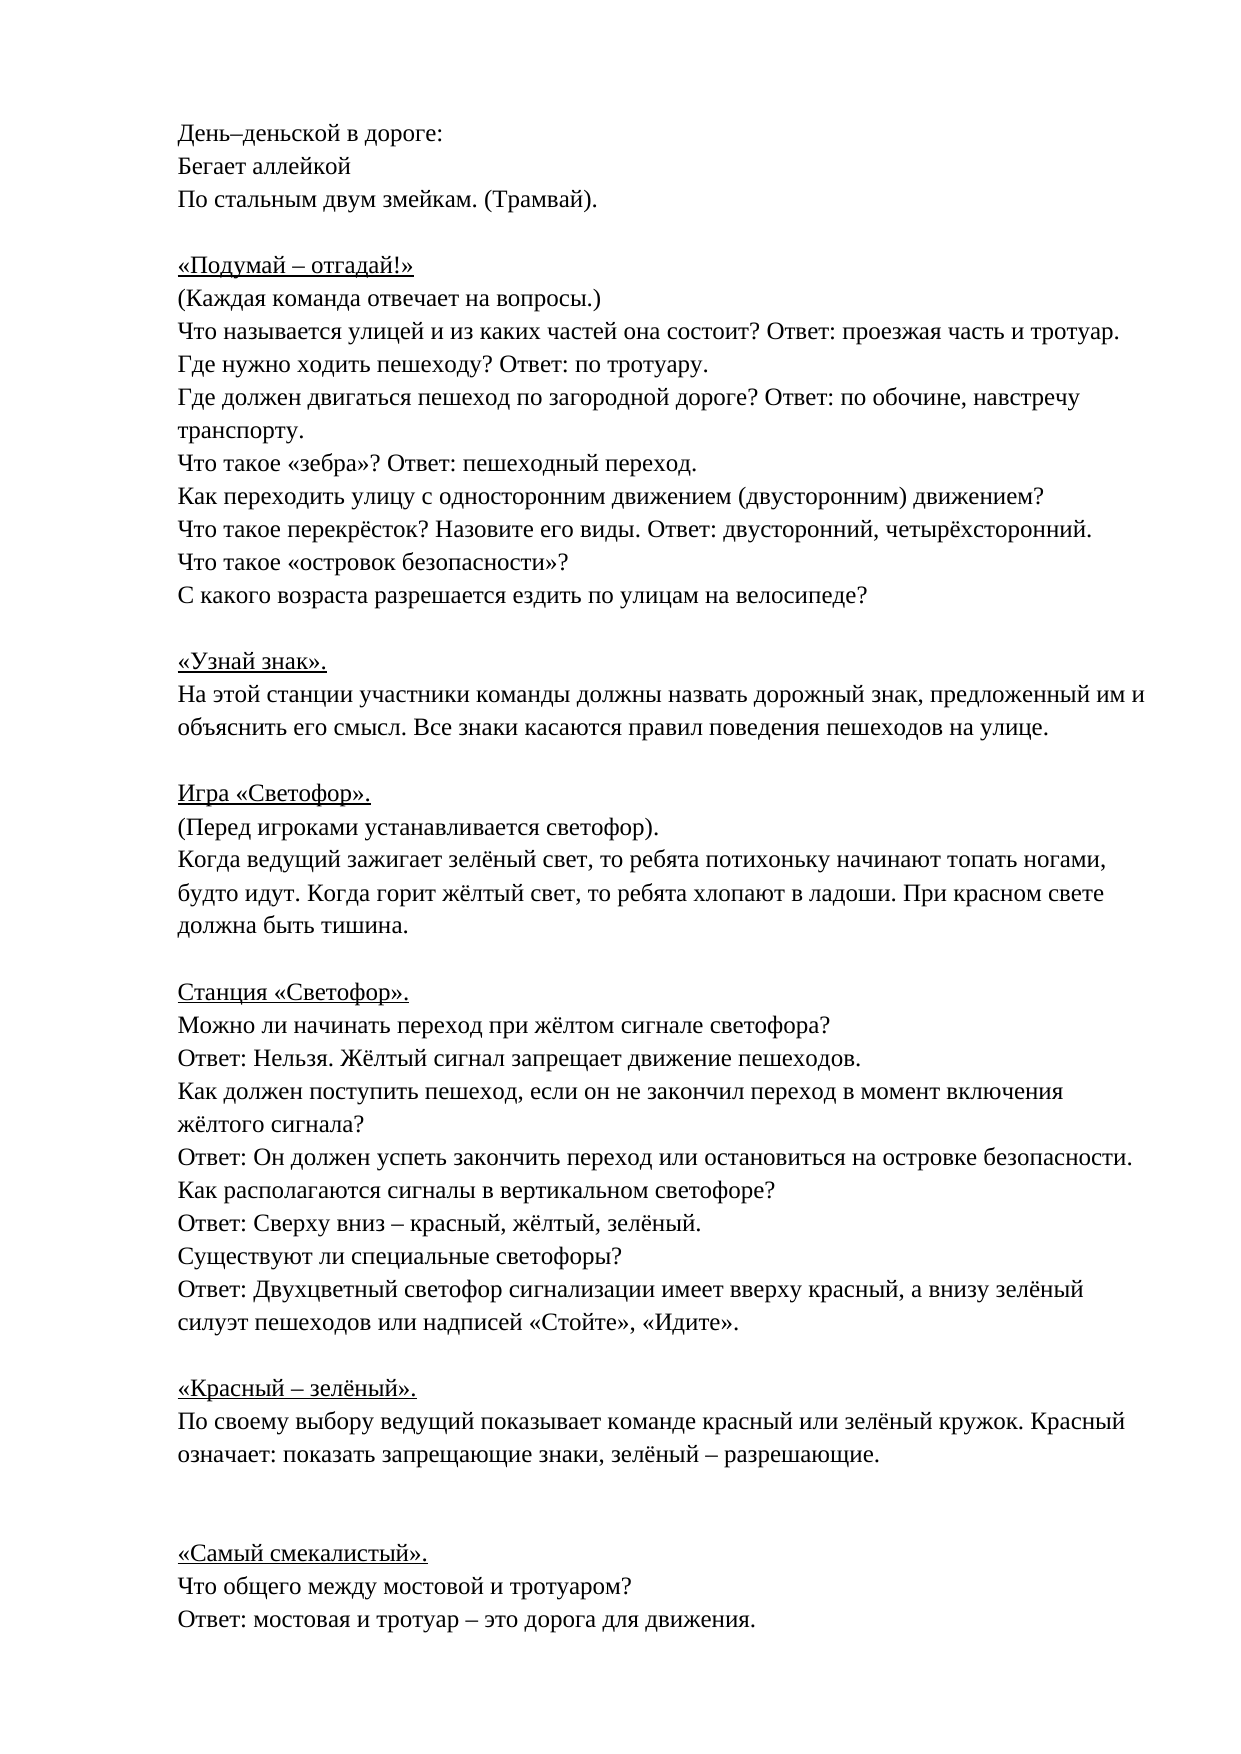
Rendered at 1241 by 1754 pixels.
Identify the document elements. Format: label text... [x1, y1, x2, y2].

text С какого возраста разрешается ездить по улицам на велосипеде? [177, 580, 1152, 609]
text Бегает аллейкой [177, 151, 1152, 180]
text (Каждая команда отвечает на вопросы.) [177, 283, 1152, 312]
text Ответ: Он должен успеть закончить переход или остановиться на островке безопасности. [177, 1142, 1152, 1171]
text «Самый смекалистый». [177, 1538, 1152, 1567]
text Что общего между мостовой и тротуаром? [177, 1571, 1152, 1600]
text Ответ: Сверху вниз – красный, жёлтый, зелёный. [177, 1208, 1152, 1237]
text Игра «Светофор». [177, 778, 1152, 807]
text Существуют ли специальные светофоры? [177, 1241, 1152, 1269]
text Что такое «островок безопасности»? [177, 547, 1152, 576]
text «Подумай – отгадай!» [177, 250, 1152, 279]
text Что такое перекрёсток? Назовите его виды. Ответ: двусторонний, четырёхсторонний. [177, 514, 1152, 543]
text Ответ: Двухцветный светофор сигнализации имеет вверху красный, а внизу зелёный силуэт пешеходов или надписей «Стойте», «Идите». [177, 1274, 1152, 1336]
text Можно ли начинать переход при жёлтом сигнале светофора? [177, 1010, 1152, 1038]
text Ответ: мостовая и тротуар – это дорога для движения. [177, 1604, 1152, 1633]
text Что такое «зебра»? Ответ: пешеходный переход. [177, 448, 1152, 477]
text По своему выбору ведущий показывает команде красный или зелёный кружок. Красный означает: показать запрещающие знаки, зелёный – разрешающие. [177, 1406, 1152, 1468]
text Что называется улицей и из каких частей она состоит? Ответ: проезжая часть и тротуар. [177, 316, 1152, 345]
text (Перед игроками устанавливается светофор). [177, 812, 1152, 840]
text Как располагаются сигналы в вертикальном светофоре? [177, 1175, 1152, 1203]
text Как должен поступить пешеход, если он не закончил переход в момент включения жёлтого сигнала? [177, 1076, 1152, 1137]
text Где нужно ходить пешеходу? Ответ: по тротуару. [177, 349, 1152, 378]
text «Узнай знак». [177, 646, 1152, 675]
text Ответ: Нельзя. Жёлтый сигнал запрещает движение пешеходов. [177, 1043, 1152, 1071]
text Где должен двигаться пешеход по загородной дороге? Ответ: по обочине, навстречу транспорту. [177, 382, 1152, 444]
text На этой станции участники команды должны назвать дорожный знак, предложенный им и объяснить его смысл. Все знаки касаются правил поведения пешеходов на улице. [177, 679, 1152, 741]
text Когда ведущий зажигает зелёный свет, то ребята потихоньку начинают топать ногами, будто идут. Когда горит жёлтый свет, то ребята хлопают в ладоши. При красном свете должна быть тишина. [177, 844, 1152, 939]
text «Красный – зелёный». [177, 1373, 1152, 1402]
text Станция «Светофор». [177, 977, 1152, 1005]
text По стальным двум змейкам. (Трамвай). [177, 184, 1152, 213]
text День–деньской в дороге: [177, 118, 1152, 147]
text Как переходить улицу с односторонним движением (двусторонним) движением? [177, 481, 1152, 510]
